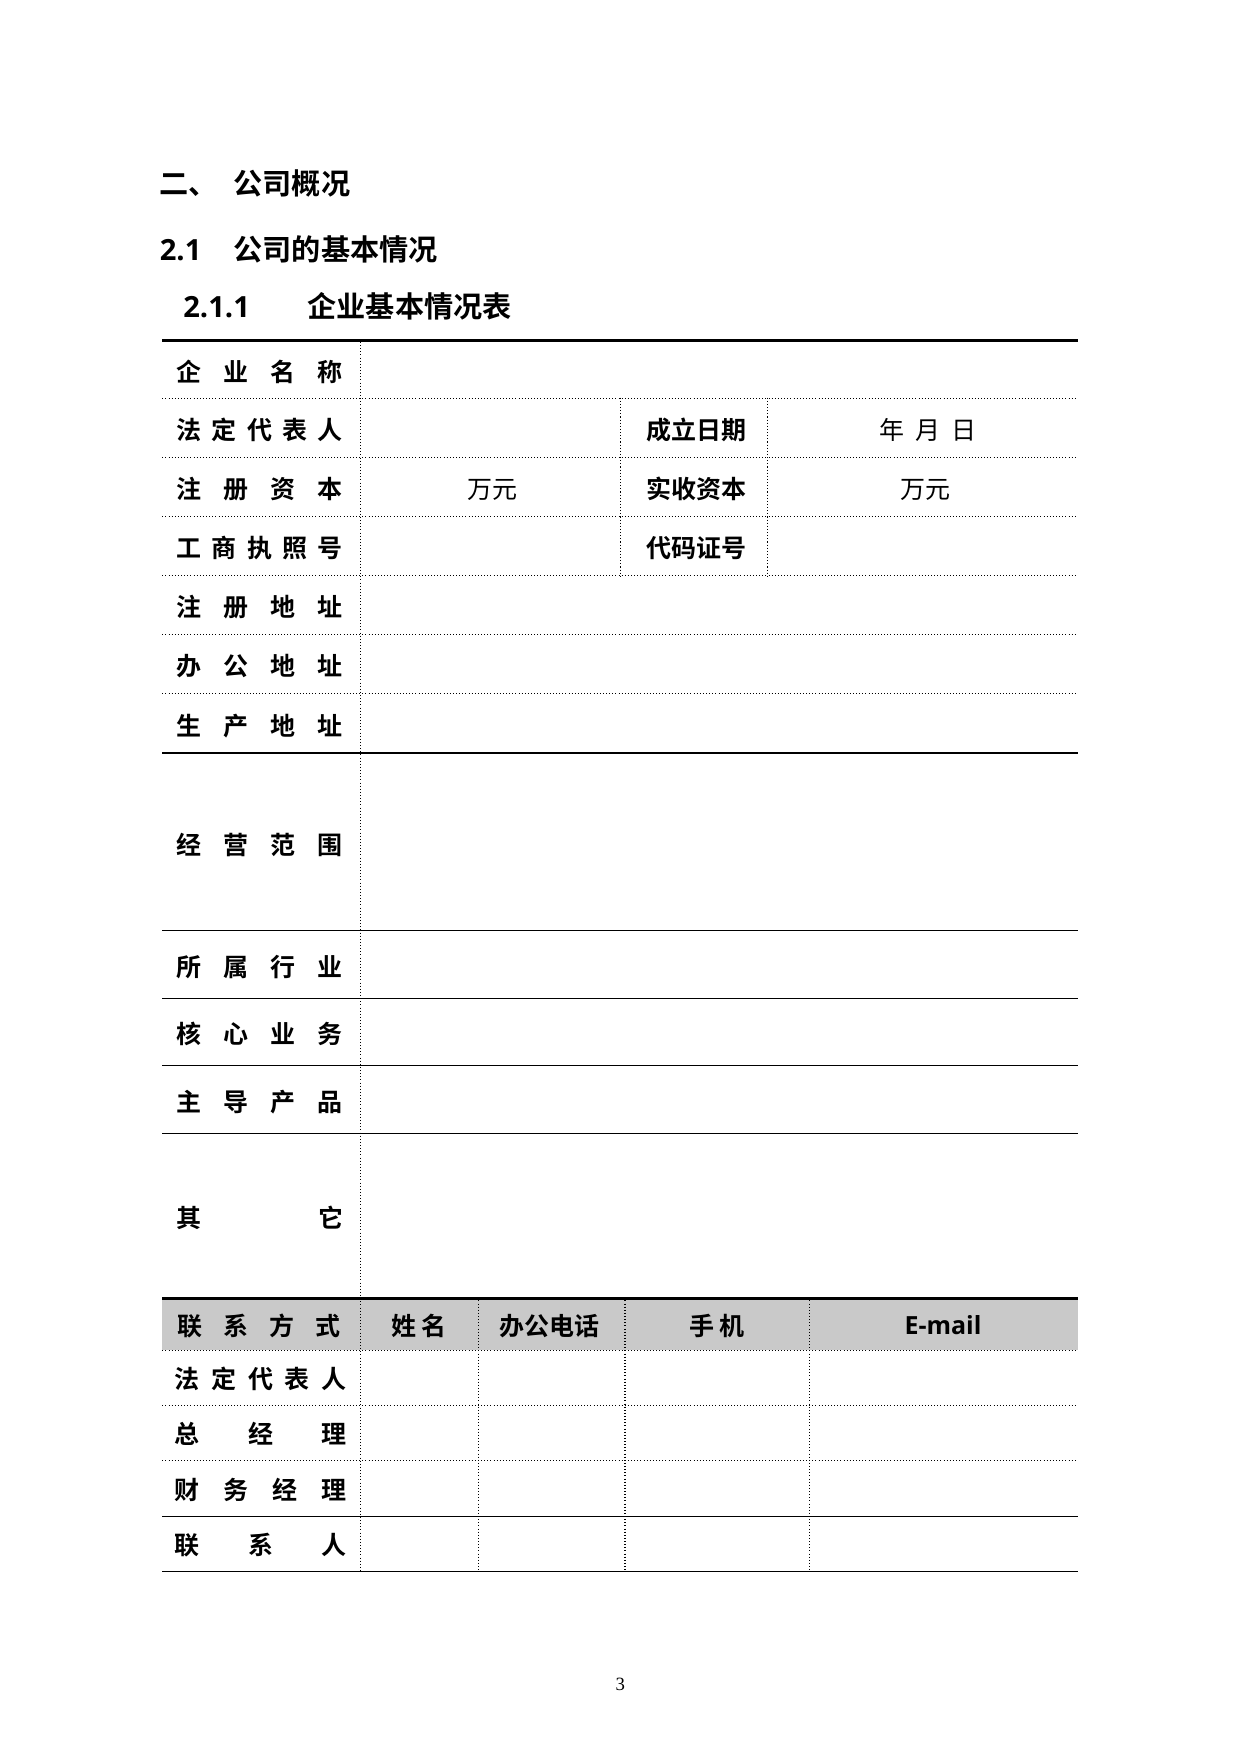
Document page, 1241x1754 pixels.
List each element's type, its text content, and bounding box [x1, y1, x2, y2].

table_cell 总经理 [162, 1405, 360, 1460]
table_cell [360, 999, 1078, 1065]
table_cell [809, 1460, 1078, 1516]
table_cell 法定代表人 [162, 398, 360, 457]
table_cell [360, 575, 1078, 634]
table_cell 联系方式 [162, 1300, 360, 1350]
table_cell 生产地址 [162, 693, 360, 752]
table_cell [625, 1460, 809, 1516]
table_cell [360, 634, 1078, 693]
subtitle 公司的基本情况 [159, 215, 1081, 271]
table_cell [360, 693, 1078, 752]
table_cell [809, 1517, 1078, 1571]
table_cell E-mail [809, 1300, 1078, 1350]
table_cell [360, 1405, 478, 1460]
table_cell 实收资本 [620, 457, 768, 516]
table_cell 年 月 日 [768, 398, 1078, 457]
table_cell [360, 931, 1078, 998]
table_cell [360, 1134, 1078, 1297]
table_cell 手 机 [625, 1300, 809, 1350]
table_cell 法定代表人 [162, 1350, 360, 1405]
table_cell [478, 1517, 625, 1571]
table_cell 代码证号 [620, 516, 768, 575]
table_cell 主导产品 [162, 1066, 360, 1133]
table_cell [360, 516, 620, 575]
table_cell [360, 1350, 478, 1405]
table_cell 工商执照号 [162, 516, 360, 575]
table_cell [625, 1350, 809, 1405]
table_cell 成立日期 [620, 398, 768, 457]
table_cell [478, 1350, 625, 1405]
table_cell 办公地址 [162, 634, 360, 693]
table_cell 其它 [162, 1134, 360, 1297]
table_cell [360, 398, 620, 457]
table_cell [768, 516, 1078, 575]
table_cell [809, 1350, 1078, 1405]
table_cell [478, 1405, 625, 1460]
table_cell 经营范围 [162, 754, 360, 930]
table_cell [478, 1460, 625, 1516]
table_cell [360, 754, 1078, 930]
table_header [360, 342, 1078, 398]
table_cell 姓 名 [360, 1300, 478, 1350]
table_cell [360, 1066, 1078, 1133]
table_cell 万元 [768, 457, 1078, 516]
list 企业基本情况表 [183, 284, 1081, 326]
table_cell [809, 1405, 1078, 1460]
table_cell [360, 1460, 478, 1516]
table_cell 财务经理 [162, 1460, 360, 1516]
table_header 企业名称 [162, 342, 360, 398]
table_cell [625, 1405, 809, 1460]
table_cell 注册地址 [162, 575, 360, 634]
table_cell [625, 1517, 809, 1571]
table_cell 核心业务 [162, 999, 360, 1065]
table_cell 所属行业 [162, 931, 360, 998]
subtitle 公司概况 [159, 160, 1081, 202]
table_cell 联系人 [162, 1517, 360, 1571]
table_cell 注册资本 [162, 457, 360, 516]
table_cell 万元 [360, 457, 620, 516]
table_cell [360, 1517, 478, 1571]
table_cell 办公电话 [478, 1300, 625, 1350]
